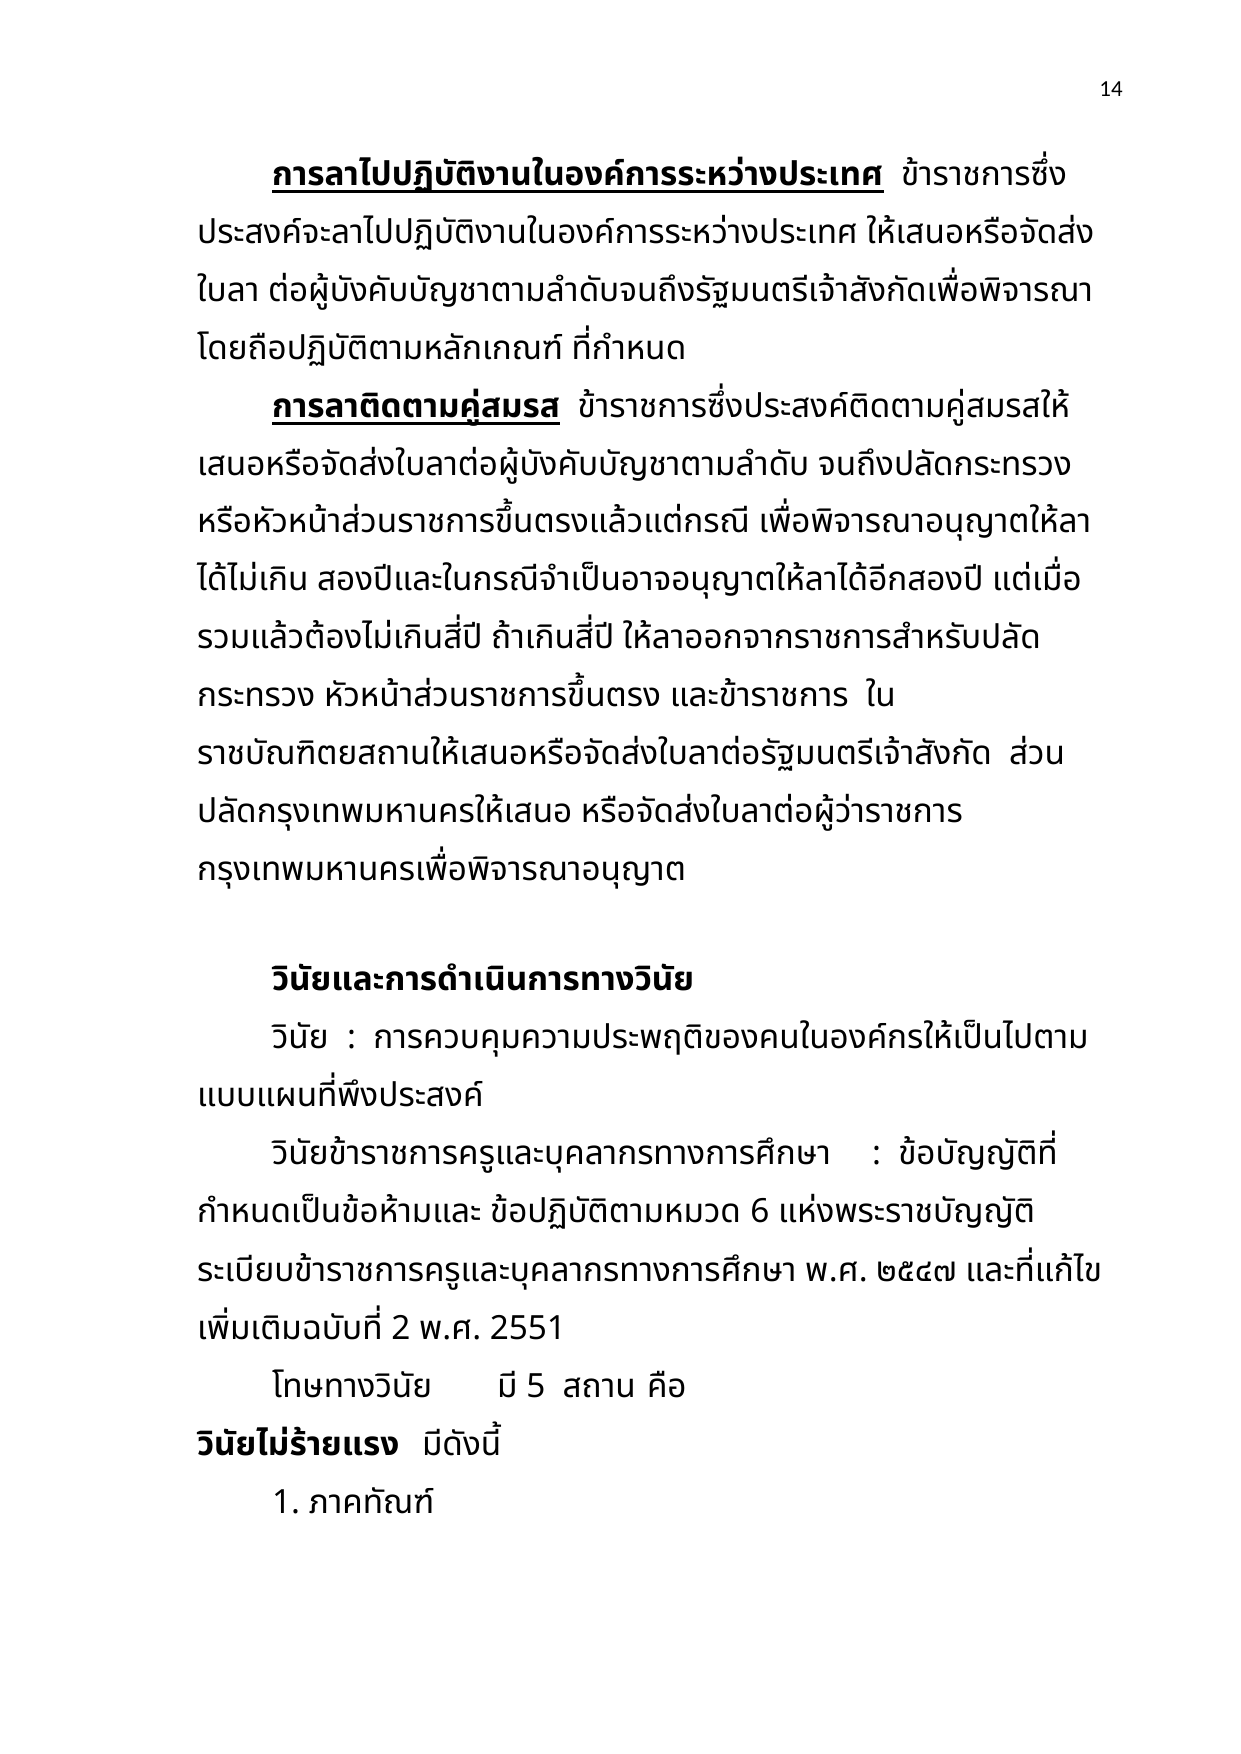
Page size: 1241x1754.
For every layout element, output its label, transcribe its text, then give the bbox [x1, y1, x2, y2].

text การลาติดตามคู่สมรส ข้าราชการซึ่งประสงค์ติดตามคู่สมรสให้เสนอหรือจัดส่งใบลาต่อผู้บังคับบัญชาตามลำดับ จนถึงปลัดกระทรวงหรือหัวหน้าส่วนราชการขึ้นตรงแล้วแต่กรณี เพื่อพิจารณาอนุญาตให้ลาได้ไม่เกิน สองปีและในกรณีจำเป็นอาจอนุญาตให้ลาได้อีกสองปี แต่เมื่อรวมแล้วต้องไม่เกินสี่ปี ถ้าเกินสี่ปี ให้ลาออกจากราชการสำหรับปลัดกระทรวง หัวหน้าส่วนราชการขึ้นตรง และข้าราชการ ในราชบัณฑิตยสถานให้เสนอหรือจัดส่งใบลาต่อรัฐมนตรีเจ้าสังกัด ส่วนปลัดกรุงเทพมหานครให้เสนอ หรือจัดส่งใบลาต่อผู้ว่าราชการกรุงเทพมหานครเพื่อพิจารณาอนุญาต [197, 382, 1122, 895]
text วินัย : การควบคุมความประพฤติของคนในองค์กรให้เป็นไปตามแบบแผนที่พึงประสงค์ วินัยข้าราชการครูและบุคลากรทางการศึกษา : ข้อบัญญัติที่กำหนดเป็นข้อห้ามและ ข้อปฏิบัติตามหมวด 6 แห่งพระราชบัญญัติระเบียบข้าราชการครูและบุคลากรทางการศึกษา พ.ศ. ๒๕๔๗ และที่แก้ไขเพิ่มเติมฉบับที่ 2 พ.ศ. 2551 โทษทางวินัย มี 5 สถาน คือ วินัยไม่ร้ายแรง มีดังนี้ 1. ภาคทัณฑ์ [197, 1013, 1122, 1528]
text วินัยและการดำเนินการทางวินัย [197, 955, 1122, 1006]
text การลาไปปฏิบัติงานในองค์การระหว่างประเทศ ข้าราชการซึ่งประสงค์จะลาไปปฏิบัติงานในองค์การระหว่างประเทศ ให้เสนอหรือจัดส่งใบลา ต่อผู้บังคับบัญชาตามลำดับจนถึงรัฐมนตรีเจ้าสังกัดเพื่อพิจารณา โดยถือปฏิบัติตามหลักเกณฑ์ ที่กำหนด [197, 150, 1122, 374]
